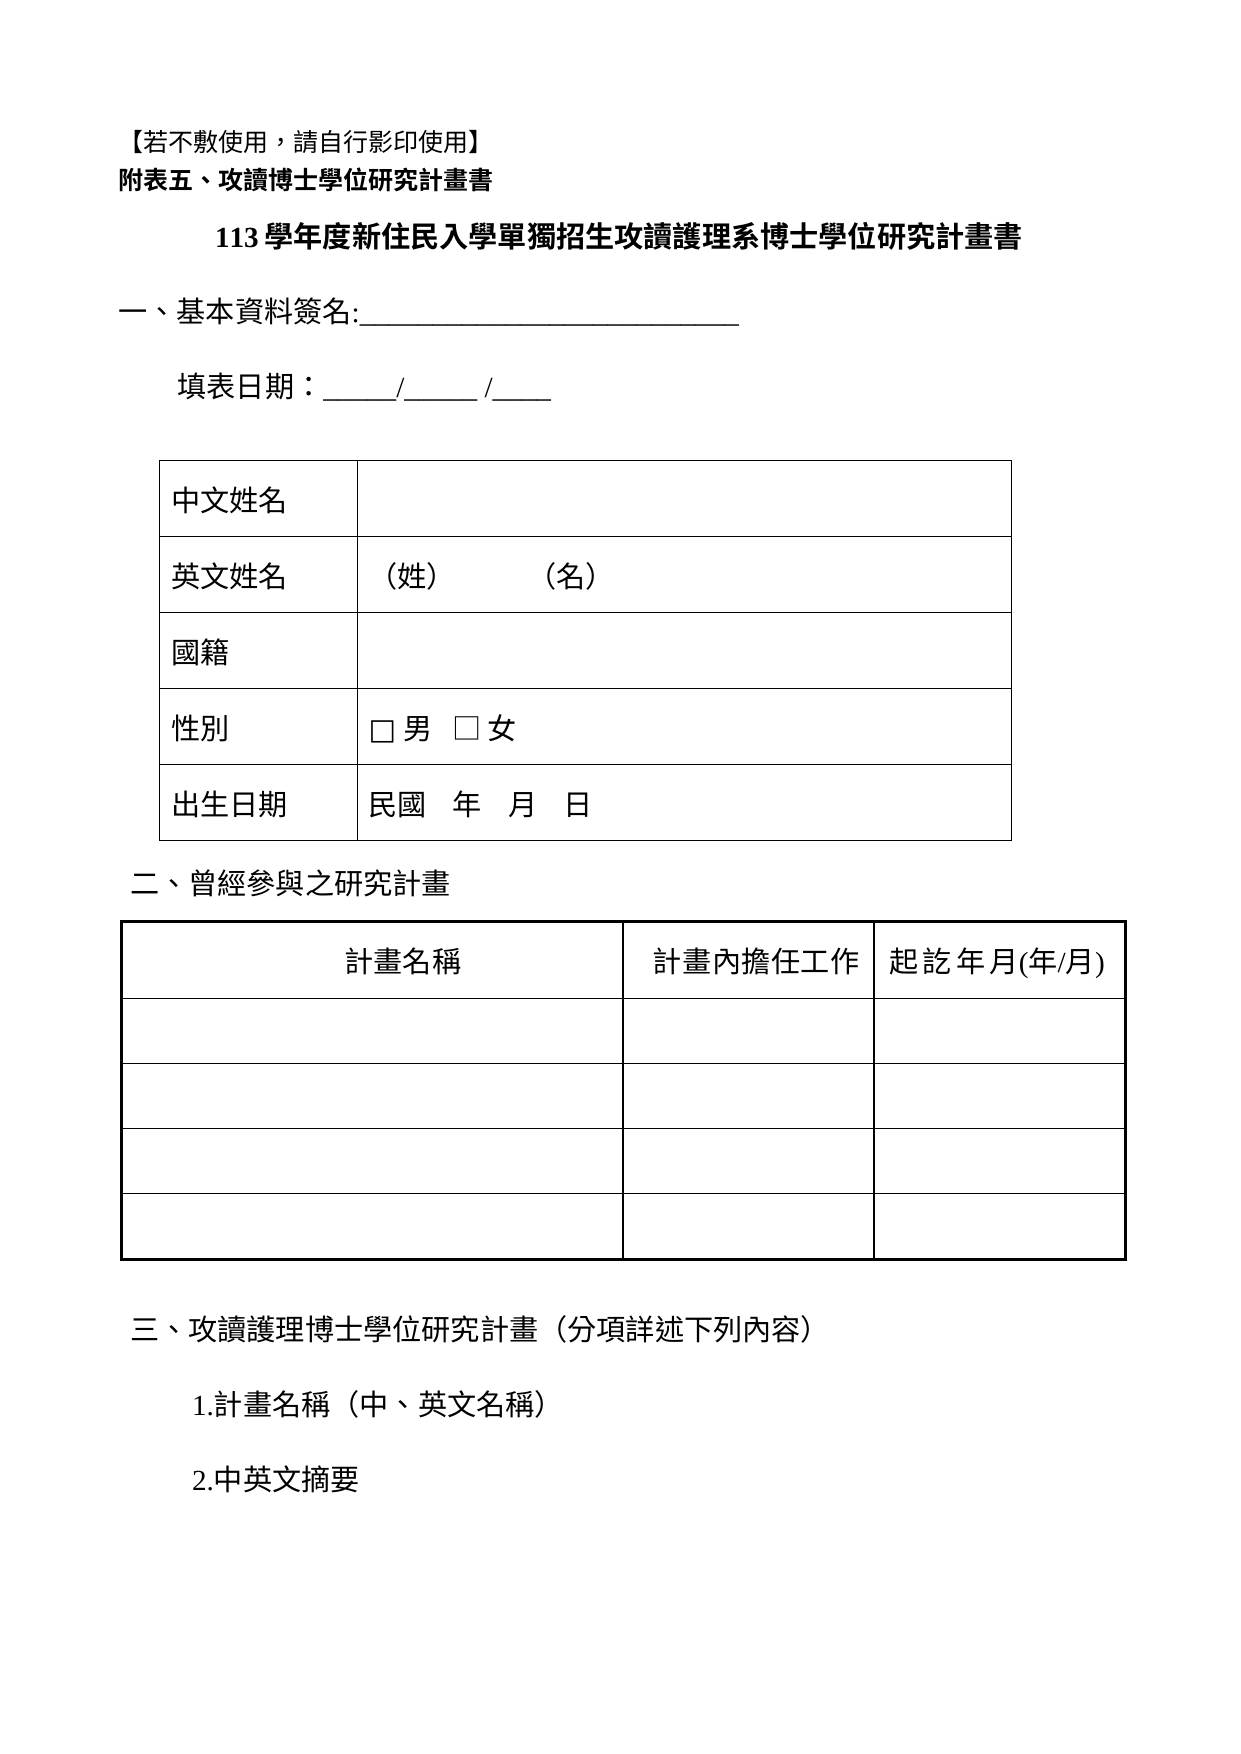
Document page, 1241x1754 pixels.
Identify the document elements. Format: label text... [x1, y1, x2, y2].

table_cell [624, 1129, 873, 1193]
text 【若不敷使用，請自行影印使用】 [118, 122, 1122, 160]
table_cell 出生日期 [160, 765, 357, 840]
table_cell [875, 1064, 1124, 1128]
table_cell [875, 1129, 1124, 1193]
table_cell [624, 999, 873, 1063]
table_cell [875, 999, 1124, 1063]
table_header 計畫內擔任工作 [624, 923, 873, 998]
table_cell （姓） （名） [358, 537, 1011, 612]
table_cell [123, 999, 622, 1063]
table_header 計畫名稱 [123, 923, 622, 998]
table_header [358, 461, 1011, 536]
table_cell □ 男 □ 女 [358, 689, 1011, 764]
table_cell [624, 1194, 873, 1258]
text 三、攻讀護理博士學位研究計畫（分項詳述下列內容） [130, 1290, 1122, 1365]
table_cell 民國 年 月 日 [358, 765, 1011, 840]
text 附表五、攻讀博士學位研究計畫書 [118, 160, 1122, 197]
text 填表日期：_____/_____ /____ [177, 347, 1009, 422]
table_cell [358, 613, 1011, 688]
table_cell [123, 1064, 622, 1128]
table_header 起訖年月(年/月) [875, 923, 1124, 998]
text 2.中英文摘要 [154, 1440, 1122, 1515]
table_cell [123, 1129, 622, 1193]
text 一、基本資料簽名:__________________________ [118, 272, 1122, 347]
table_cell 性別 [160, 689, 357, 764]
table_cell [624, 1064, 873, 1128]
table_cell 國籍 [160, 613, 357, 688]
table_header 中文姓名 [160, 461, 357, 536]
text 113學年度新住民入學單獨招生攻讀護理系博士學位研究計畫書 [118, 197, 1119, 272]
text 1.計畫名稱（中、英文名稱） [154, 1365, 1122, 1440]
table_cell 英文姓名 [160, 537, 357, 612]
table_cell [875, 1194, 1124, 1258]
text 二、曾經參與之研究計畫 [130, 844, 1122, 919]
table_cell [123, 1194, 622, 1258]
